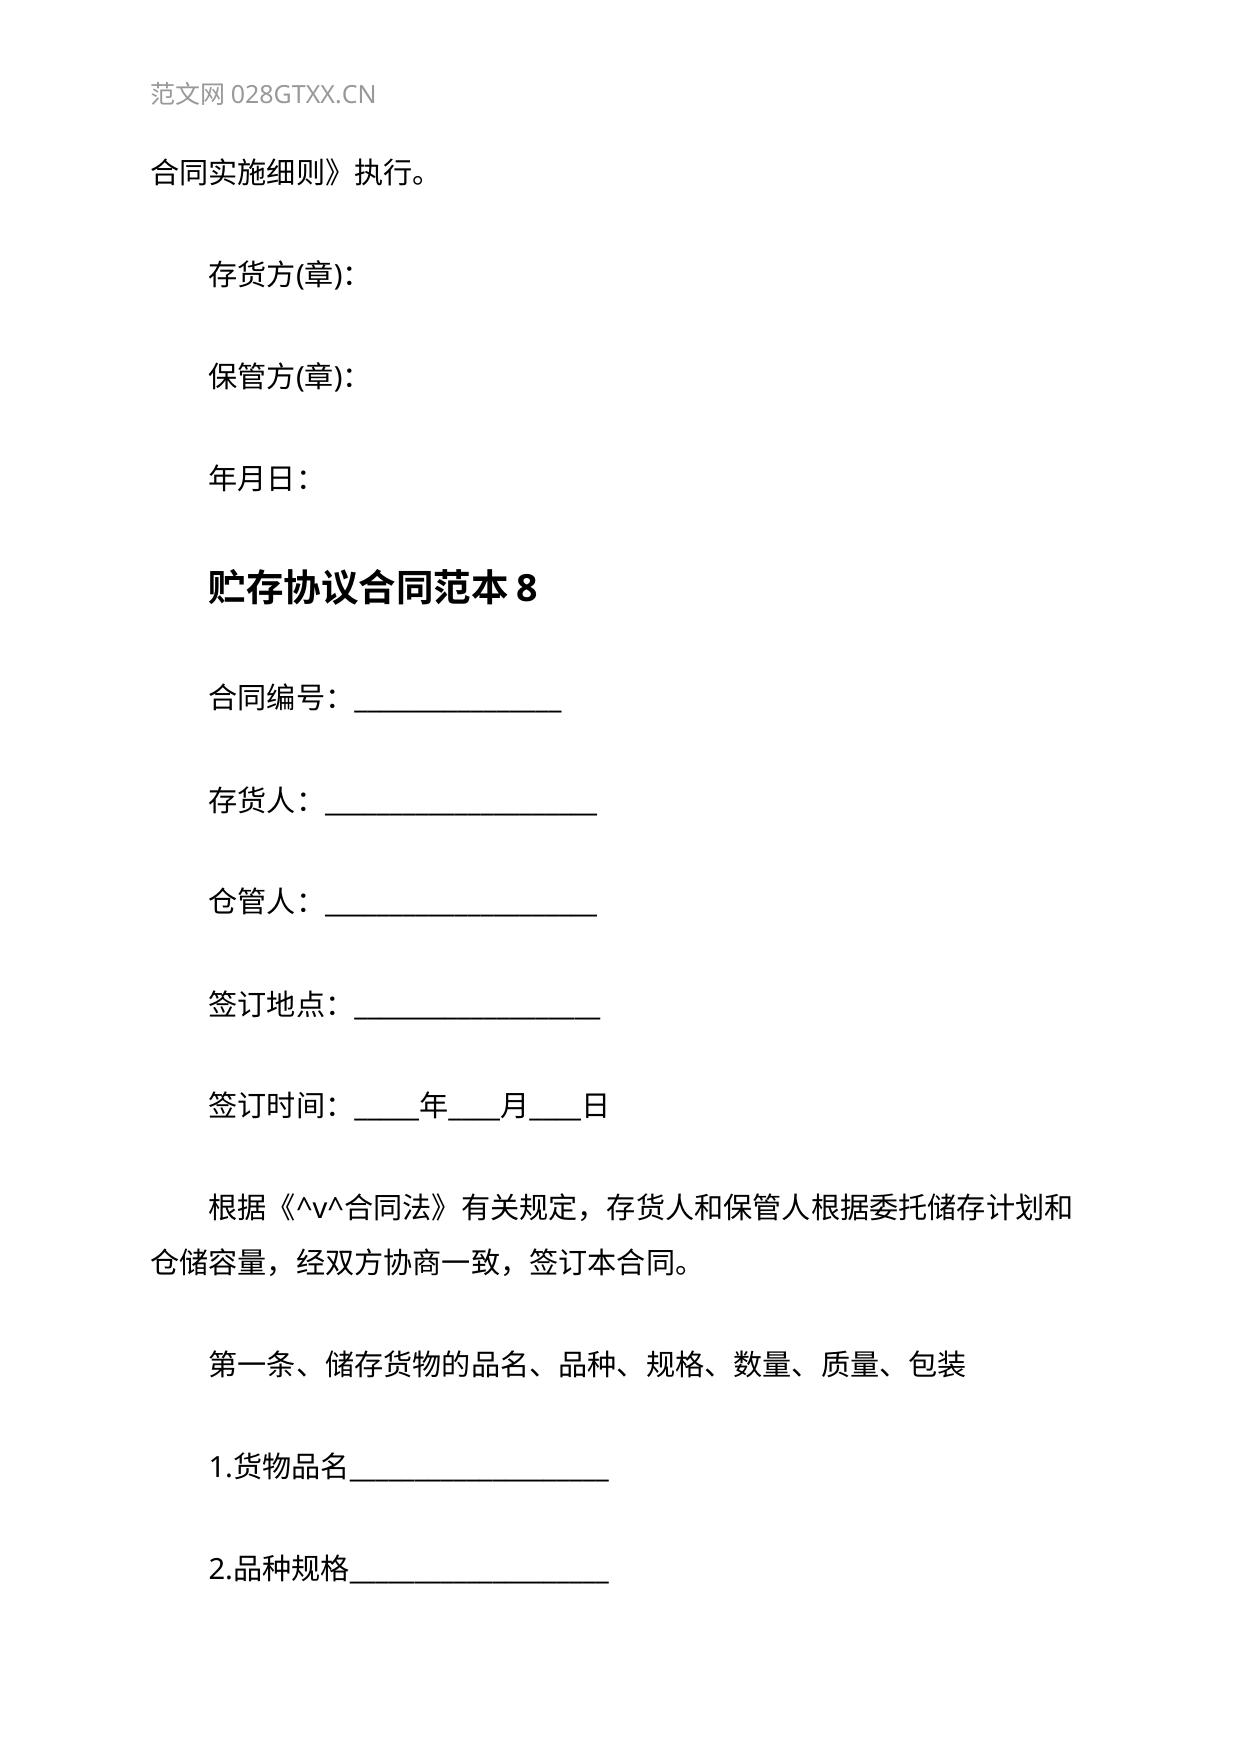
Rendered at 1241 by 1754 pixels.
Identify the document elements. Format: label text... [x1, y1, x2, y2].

text 保管方(章)： [150, 354, 1090, 396]
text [150, 150, 1090, 192]
text 贮存协议合同范本8 [150, 557, 1090, 612]
text 年月日： [150, 456, 1090, 498]
text 存货方(章)： [150, 252, 1090, 294]
text 1.货物品名____________________ [150, 1443, 1090, 1486]
text 第一条、储存货物的品名、品种、规格、数量、质量、包装 [150, 1342, 1090, 1384]
text 存货人：_____________________ [150, 777, 1090, 819]
text 合同编号：________________ [150, 675, 1090, 717]
text 根据《^v^合同法》有关规定，存货人和保管人根据委托储存计划和仓储容量，经双方协商一致，签订本合同。 [150, 1185, 1090, 1282]
text 仓管人：_____________________ [150, 879, 1090, 921]
text 签订时间：_____年____月____日 [150, 1083, 1090, 1125]
text 签订地点：___________________ [150, 981, 1090, 1023]
text 2.品种规格____________________ [150, 1546, 1090, 1588]
